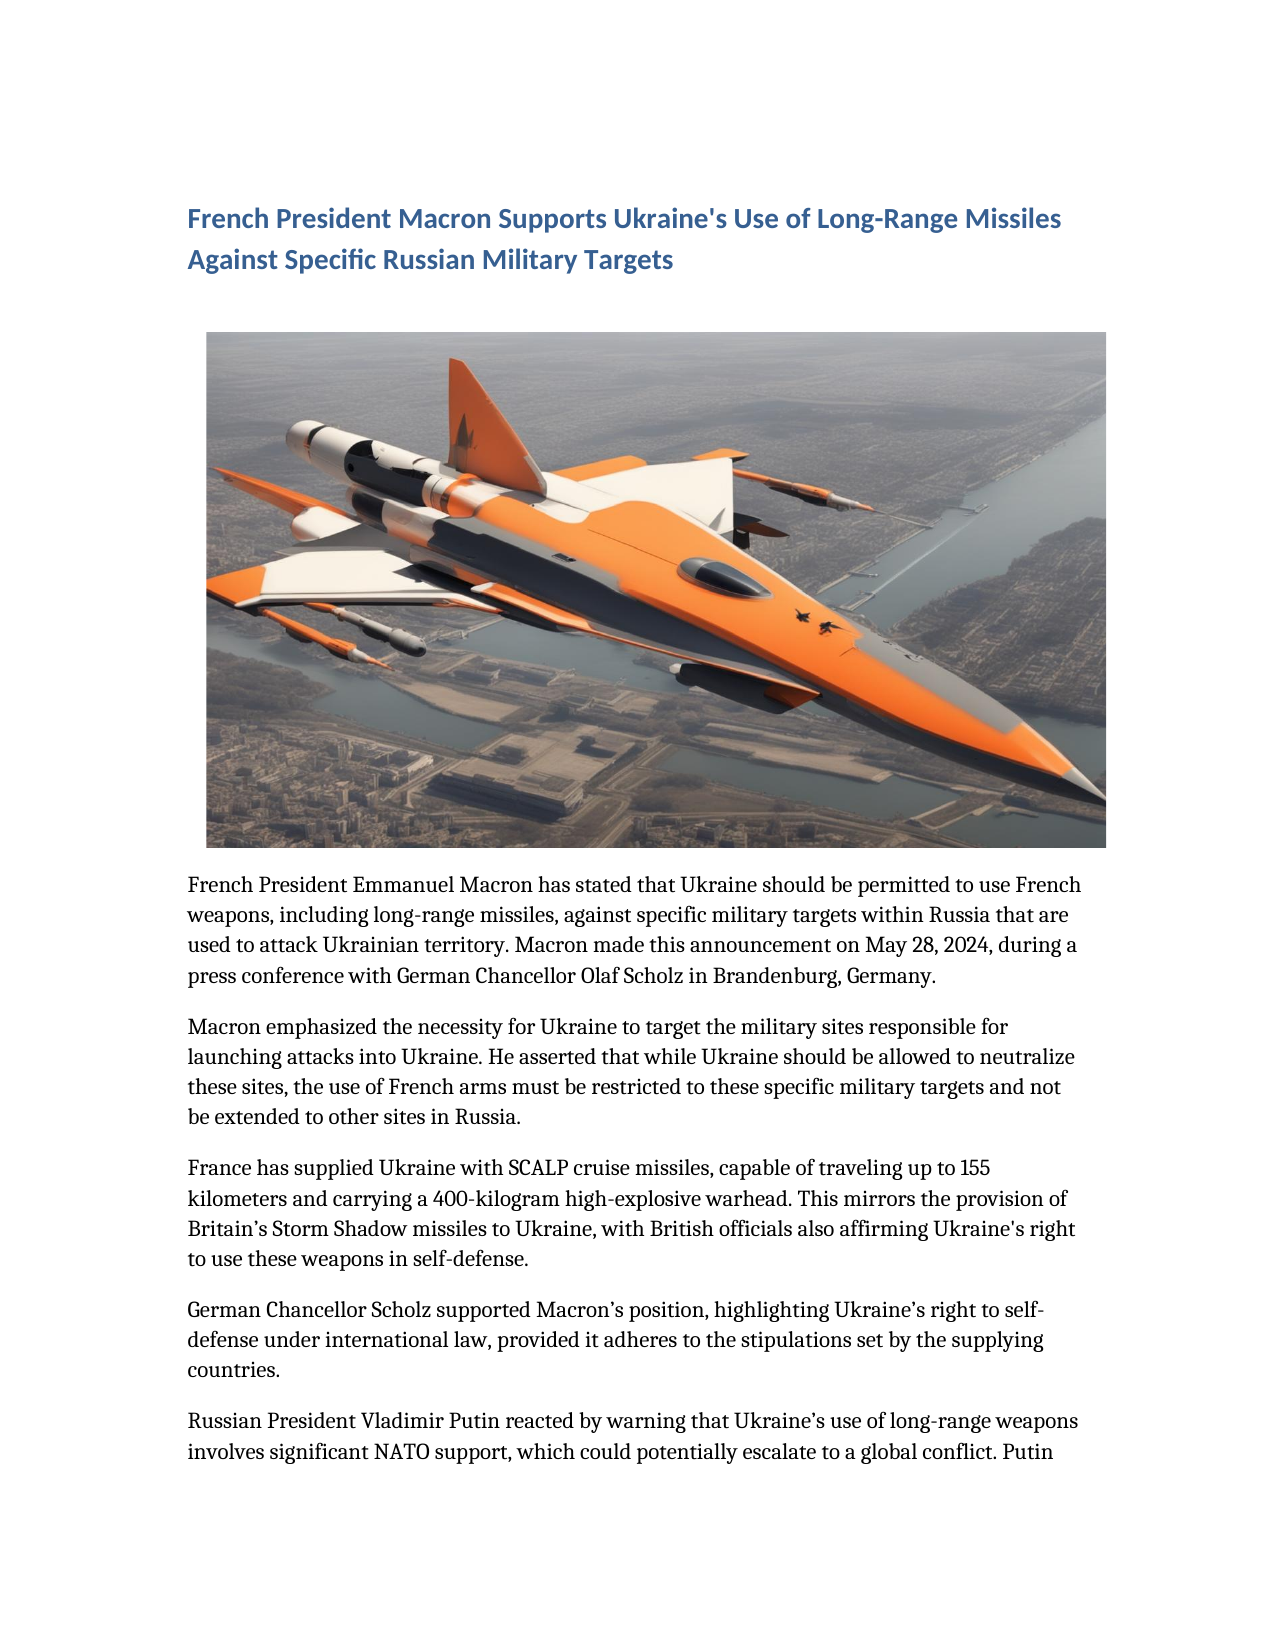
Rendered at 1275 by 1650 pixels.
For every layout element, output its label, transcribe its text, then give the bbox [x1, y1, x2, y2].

text France has supplied Ukraine with SCALP cruise missiles, capable of traveling up to 155 kilometers and carrying a 400-kilogram high-explosive warhead. This mirrors the provision of Britain’s Storm Shadow missiles to Ukraine, with British officials also affirming Ukraine's right to use these weapons in self-defense. [187, 1155, 1087, 1272]
subtitle French President Macron Supports Ukraine's Use of Long-Range Missiles Against Specific Russian Military Targets [187, 200, 1087, 277]
text Macron emphasized the necessity for Ukraine to target the military sites responsible for launching attacks into Ukraine. He asserted that while Ukraine should be allowed to neutralize these sites, the use of French arms must be restricted to these specific military targets and not be extended to other sites in Russia. [187, 1013, 1087, 1131]
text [187, 1408, 1087, 1465]
text French President Emmanuel Macron has stated that Ukraine should be permitted to use French weapons, including long-range missiles, against specific military targets within Russia that are used to attack Ukrainian territory. Macron made this announcement on May 28, 2024, during a press conference with German Chancellor Olaf Scholz in Brandenburg, Germany. [187, 872, 1087, 989]
picture [206, 332, 1107, 848]
text German Chancellor Scholz supported Macron’s position, highlighting Ukraine’s right to self-defense under international law, provided it adheres to the stipulations set by the supplying countries. [187, 1297, 1087, 1384]
